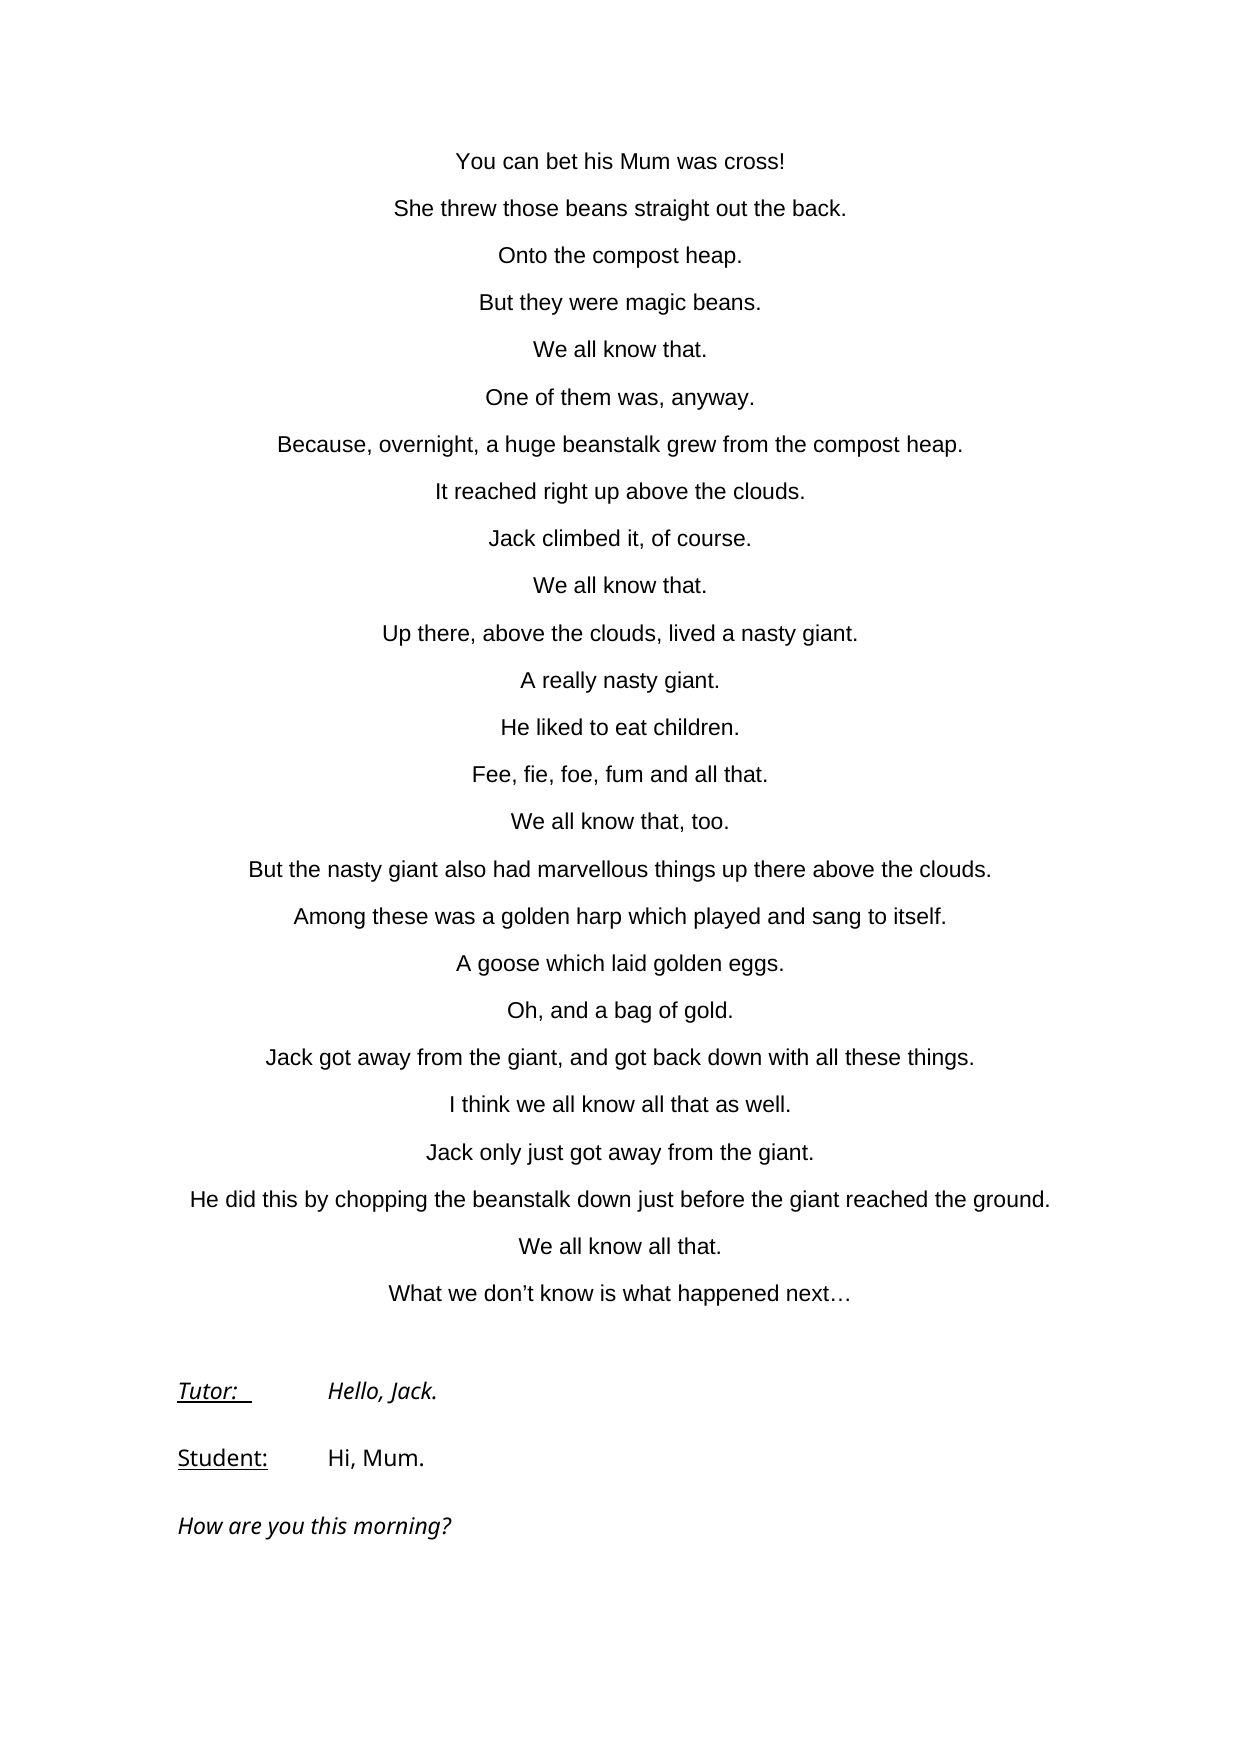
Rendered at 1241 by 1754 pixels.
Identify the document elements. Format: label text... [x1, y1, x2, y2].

text Because, overnight, a huge beanstalk grew from the compost heap. [177, 431, 1063, 457]
text Onto the compost heap. [177, 242, 1063, 268]
text He did this by chopping the beanstalk down just before the giant reached the ground. [177, 1186, 1063, 1212]
text A goose which laid golden eggs. [177, 950, 1063, 976]
text But they were magic beans. [177, 289, 1063, 316]
text We all know all that. [177, 1233, 1063, 1259]
text He liked to eat children. [177, 714, 1063, 740]
text Jack climbed it, of course. [177, 525, 1063, 552]
text Student: Hi, Mum. [177, 1442, 1063, 1473]
text Oh, and a bag of gold. [177, 997, 1063, 1023]
text Jack got away from the giant, and got back down with all these things. [177, 1044, 1063, 1071]
text But the nasty giant also had marvellous things up there above the clouds. [177, 856, 1063, 882]
text What we don’t know is what happened next… [177, 1280, 1063, 1307]
text Up there, above the clouds, lived a nasty giant. [177, 619, 1063, 646]
text Fee, fie, foe, fum and all that. [177, 761, 1063, 787]
text We all know that, too. [177, 808, 1063, 835]
text Among these was a golden harp which played and sang to itself. [177, 903, 1063, 929]
text A really nasty giant. [177, 667, 1063, 693]
text Jack only just got away from the giant. [177, 1139, 1063, 1165]
text You can bet his Mum was cross! [177, 148, 1063, 174]
text We all know that. [177, 336, 1063, 363]
text It reached right up above the clouds. [177, 478, 1063, 504]
text How are you this morning? [177, 1510, 1063, 1541]
text I think we all know all that as well. [177, 1091, 1063, 1118]
text Tutor: Hello, Jack. [177, 1374, 1063, 1406]
text We all know that. [177, 572, 1063, 599]
text She threw those beans straight out the back. [177, 195, 1063, 221]
text One of them was, anyway. [177, 384, 1063, 410]
